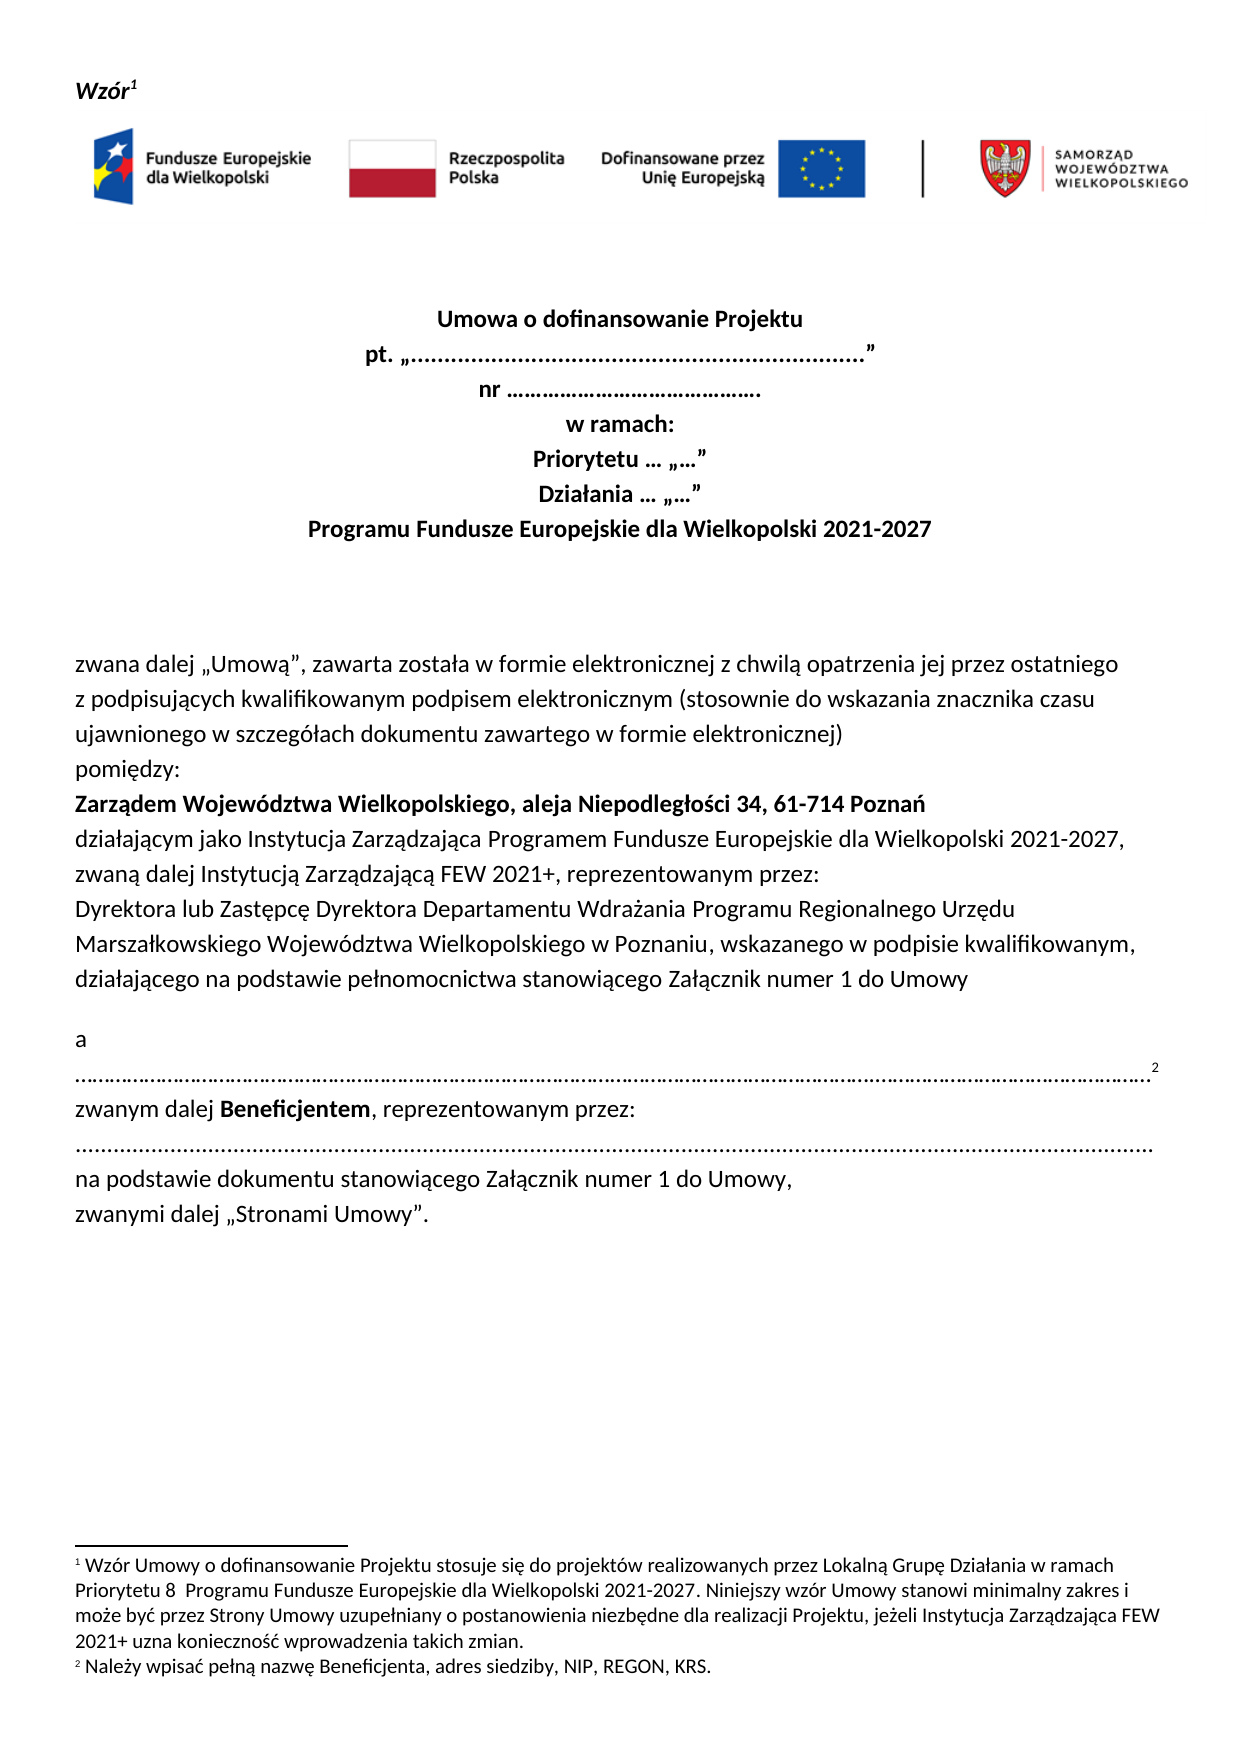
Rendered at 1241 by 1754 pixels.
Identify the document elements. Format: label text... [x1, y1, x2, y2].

subtitle w ramach: [75, 408, 1165, 439]
subtitle zwanymi dalej „Stronami Umowy”. [75, 1198, 1165, 1229]
subtitle zwanym dalej Beneficjentem, reprezentowanym przez: [75, 1093, 1165, 1124]
text Umowa o dofinansowanie Projektu [75, 303, 1165, 334]
subtitle zwana dalej „Umową”, zawarta została w formie elektronicznej z chwilą opatrzenia jej przez ostatniego z podpisujących kwalifikowanym podpisem elektronicznym (stosownie do wskazania znacznika czasu ujawnionego w szczegółach dokumentu zawartego w formie elektronicznej) [75, 648, 1165, 749]
subtitle działającego na podstawie pełnomocnictwa stanowiącego Załącznik numer 1 do Umowy [75, 963, 1165, 994]
subtitle Zarządem Województwa Wielkopolskiego, aleja Niepodległości 34, 61-714 Poznań [75, 788, 1165, 819]
picture [75, 110, 1207, 224]
subtitle Dyrektora lub Zastępcę Dyrektora Departamentu Wdrażania Programu Regionalnego Urzędu Marszałkowskiego Województwa Wielkopolskiego w Poznaniu, wskazanego w podpisie kwalifikowanym, [75, 893, 1165, 959]
subtitle pomiędzy: [75, 753, 1165, 784]
subtitle nr ……………………………………. [75, 373, 1165, 404]
text Wzór [75, 75, 1165, 106]
subtitle Programu Fundusze Europejskie dla Wielkopolski 2021-2027 [75, 513, 1165, 544]
subtitle Działania … „…” [75, 478, 1165, 509]
subtitle działającym jako Instytucja Zarządzająca Programem Fundusze Europejskie dla Wielkopolski 2021-2027, zwaną dalej Instytucją Zarządzającą FEW 2021+, reprezentowanym przez: [75, 823, 1165, 889]
subtitle pt. „....................................................................” [75, 338, 1165, 369]
subtitle ………………………………………………………………………………………………………………………….………………………………………… [75, 1058, 1165, 1089]
subtitle Priorytetu … „…” [75, 443, 1165, 474]
subtitle a [75, 1023, 1165, 1054]
subtitle ........................................................................................................................................................................... na podstawie dokumentu stanowiącego Załącznik numer 1 do Umowy, [75, 1128, 1165, 1194]
